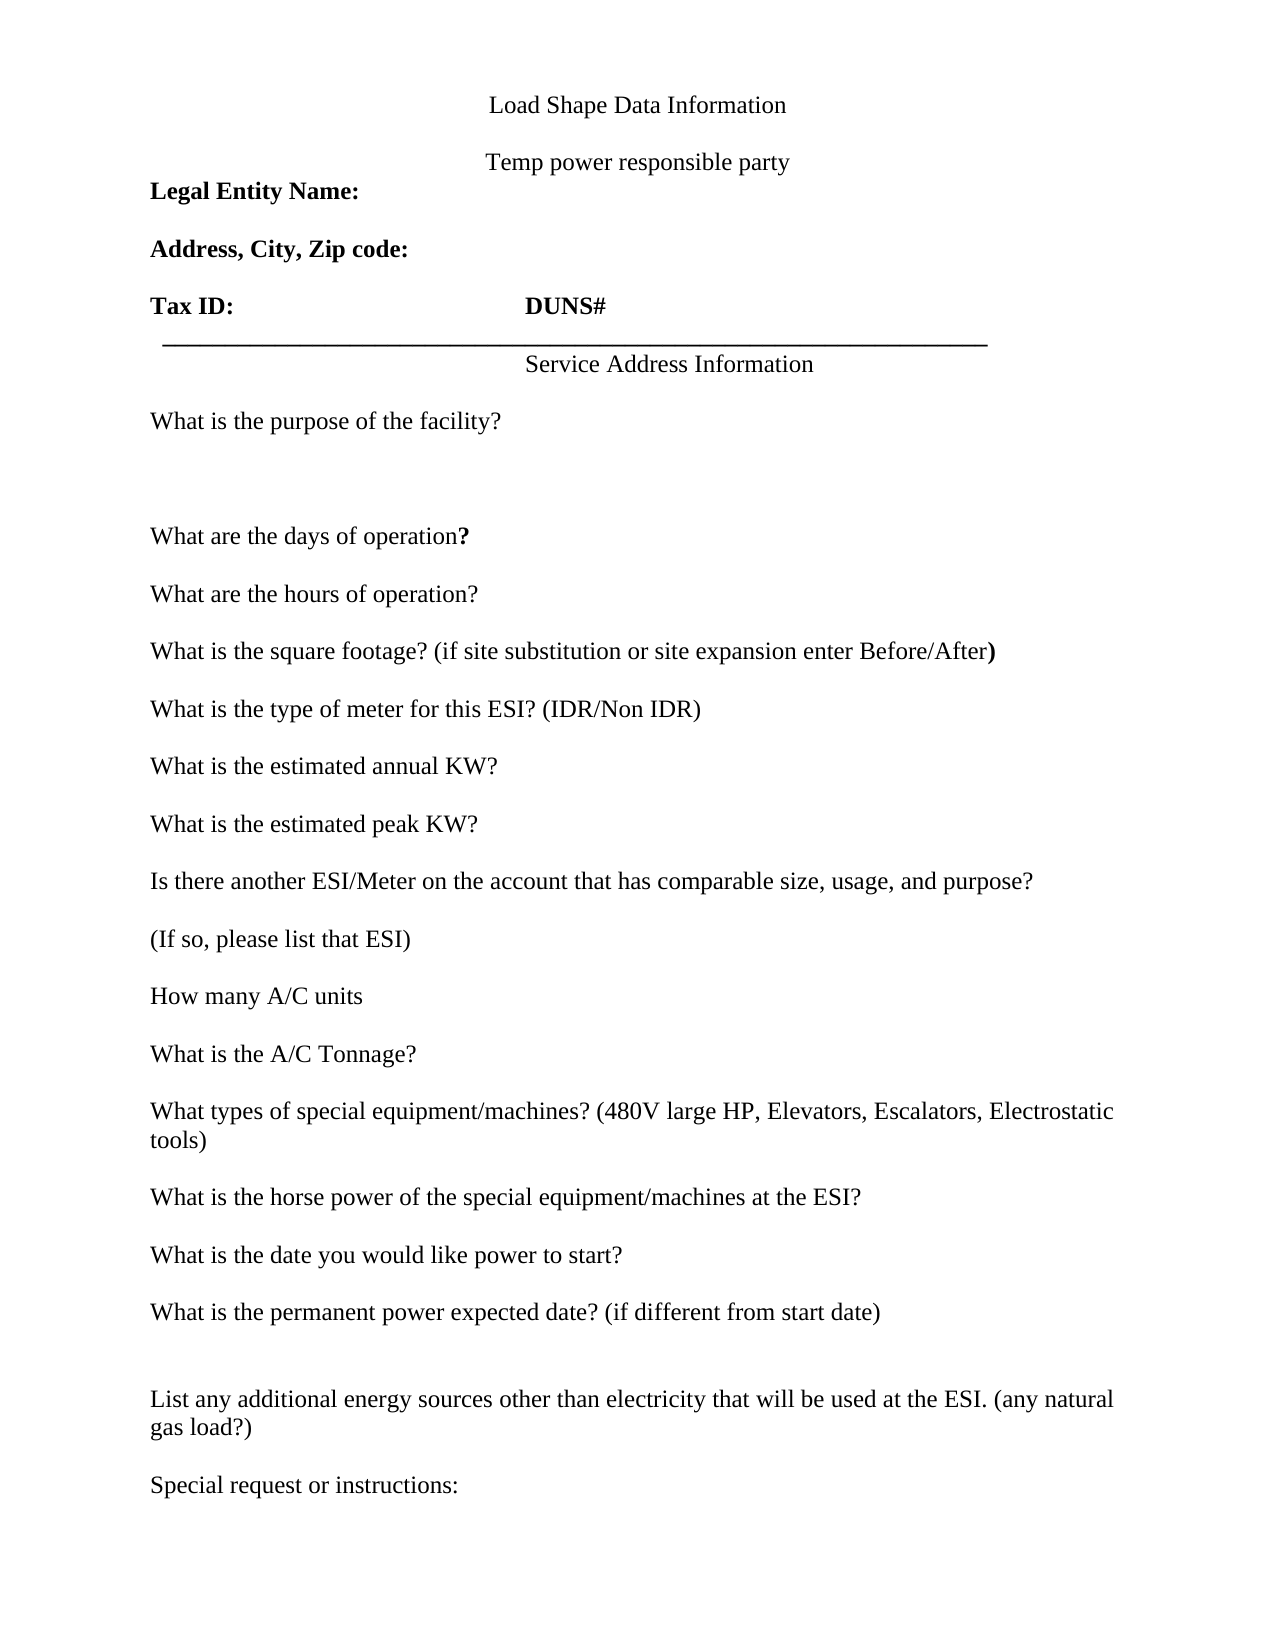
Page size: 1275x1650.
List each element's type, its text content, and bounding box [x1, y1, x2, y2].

text What is the type of meter for this ESI? (IDR/Non IDR) [150, 694, 1125, 722]
text How many A/C units [150, 981, 1125, 1010]
text List any additional energy sources other than electricity that will be used at the ESI. (any natural gas load?) [150, 1384, 1125, 1441]
text Tax ID: DUNS# [150, 291, 1125, 320]
text Legal Entity Name: [150, 176, 1125, 205]
text What types of special equipment/machines? (480V large HP, Elevators, Escalators, Electrostatic tools) [150, 1096, 1125, 1154]
text What are the days of operation? [150, 521, 1125, 550]
text What are the hours of operation? [150, 579, 1125, 607]
text Address, City, Zip code: [150, 234, 1125, 262]
text What is the purpose of the facility? [150, 406, 1125, 435]
text What is the estimated peak KW? [150, 809, 1125, 837]
text What is the date you would like power to start? [150, 1240, 1125, 1269]
text __________________________________________________________________ [150, 320, 1125, 349]
text What is the square footage? (if site substitution or site expansion enter Before/After) [150, 636, 1125, 665]
text What is the estimated annual KW? [150, 751, 1125, 780]
text What is the horse power of the special equipment/machines at the ESI? [150, 1182, 1125, 1211]
text Is there another ESI/Meter on the account that has comparable size, usage, and purpose? [150, 866, 1125, 895]
text Temp power responsible party [150, 147, 1125, 176]
text Special request or instructions: [150, 1470, 1125, 1499]
text What is the A/C Tonnage? [150, 1039, 1125, 1067]
text What is the permanent power expected date? (if different from start date) [150, 1297, 1125, 1326]
text (If so, please list that ESI) [150, 924, 1125, 952]
text Load Shape Data Information [150, 90, 1125, 119]
text Service Address Information [150, 349, 1125, 377]
